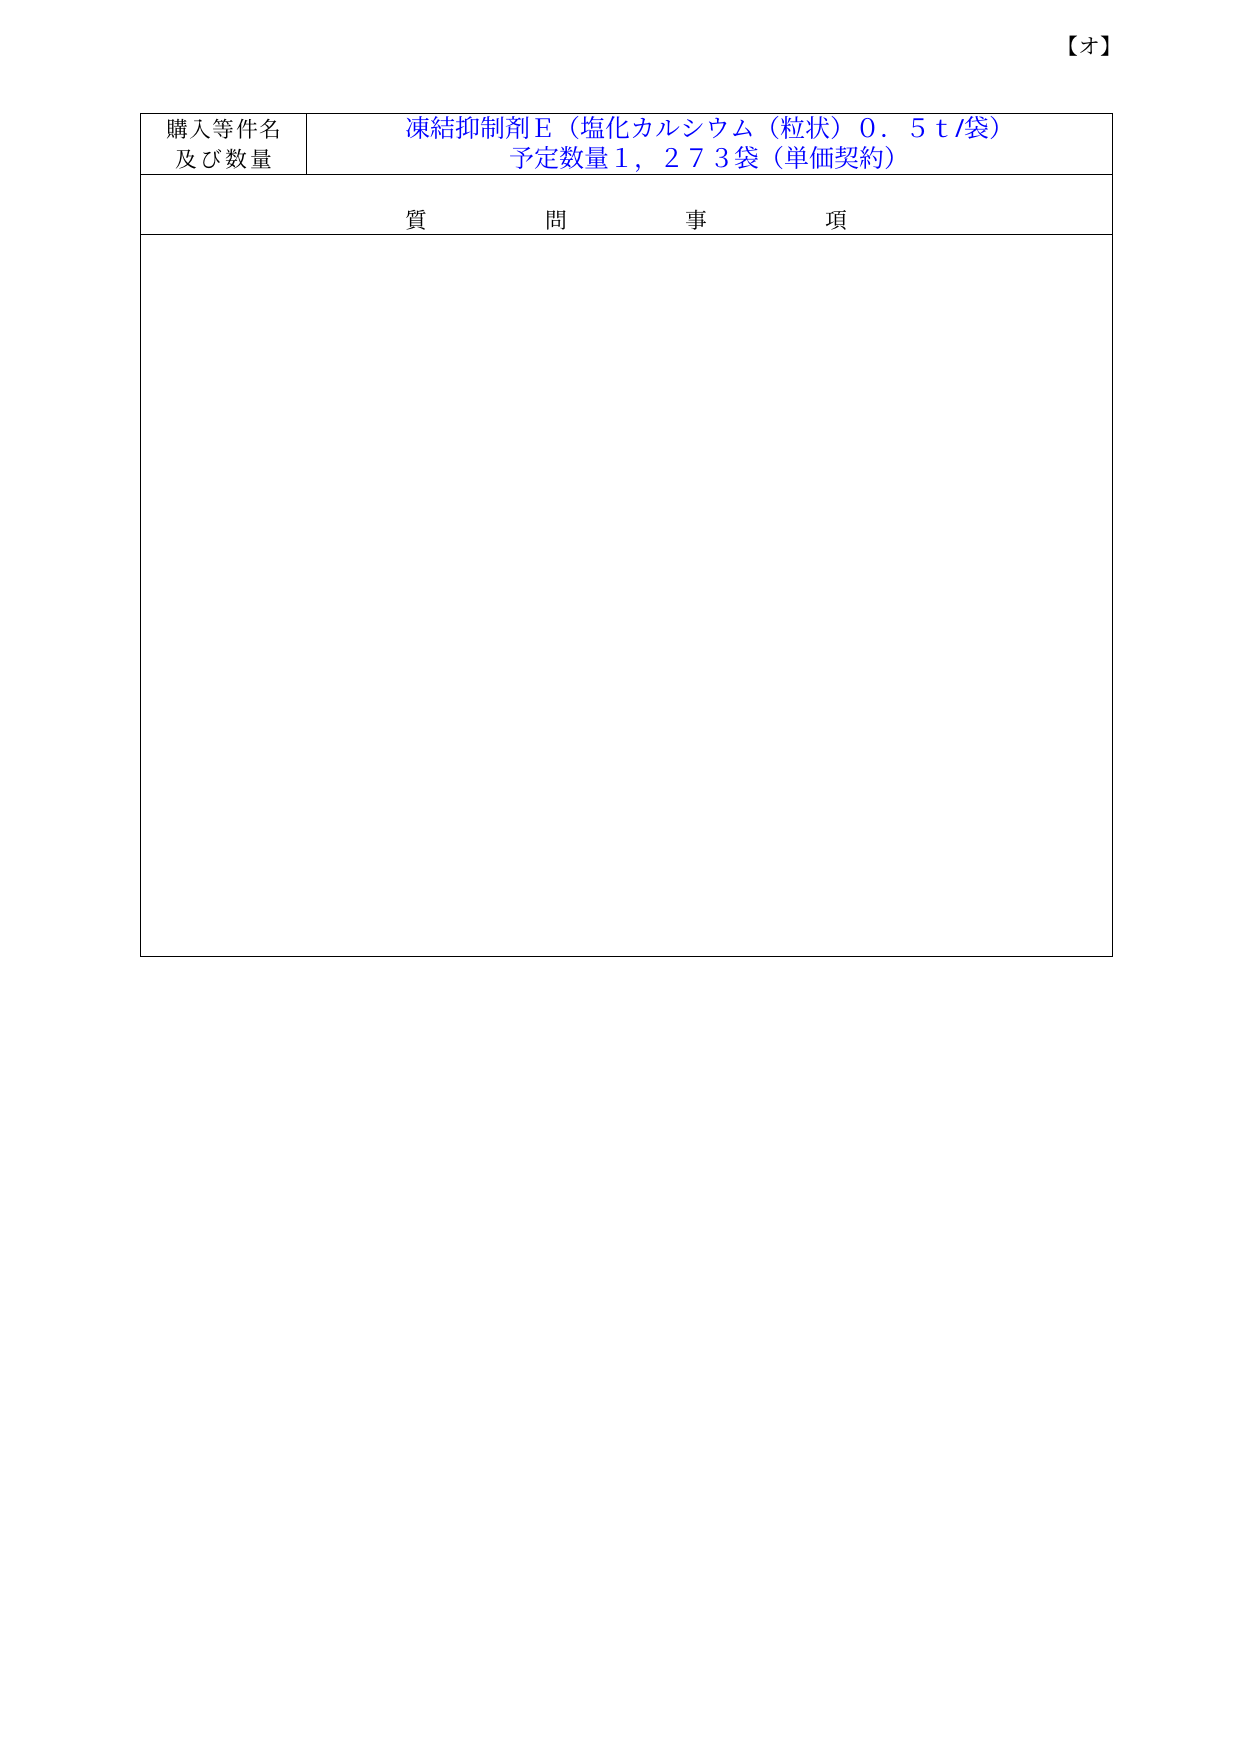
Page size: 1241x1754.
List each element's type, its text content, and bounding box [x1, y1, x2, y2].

table_cell 購入等件名 及び数量 [141, 114, 306, 174]
table_cell [141, 235, 1112, 956]
table_cell 凍結抑制剤Ｅ（塩化カルシウム（粒状）０．５ｔ/袋） 予定数量１，２７３袋（単価契約） [307, 114, 1112, 174]
table_cell 質 問 事 項 [141, 175, 1112, 234]
